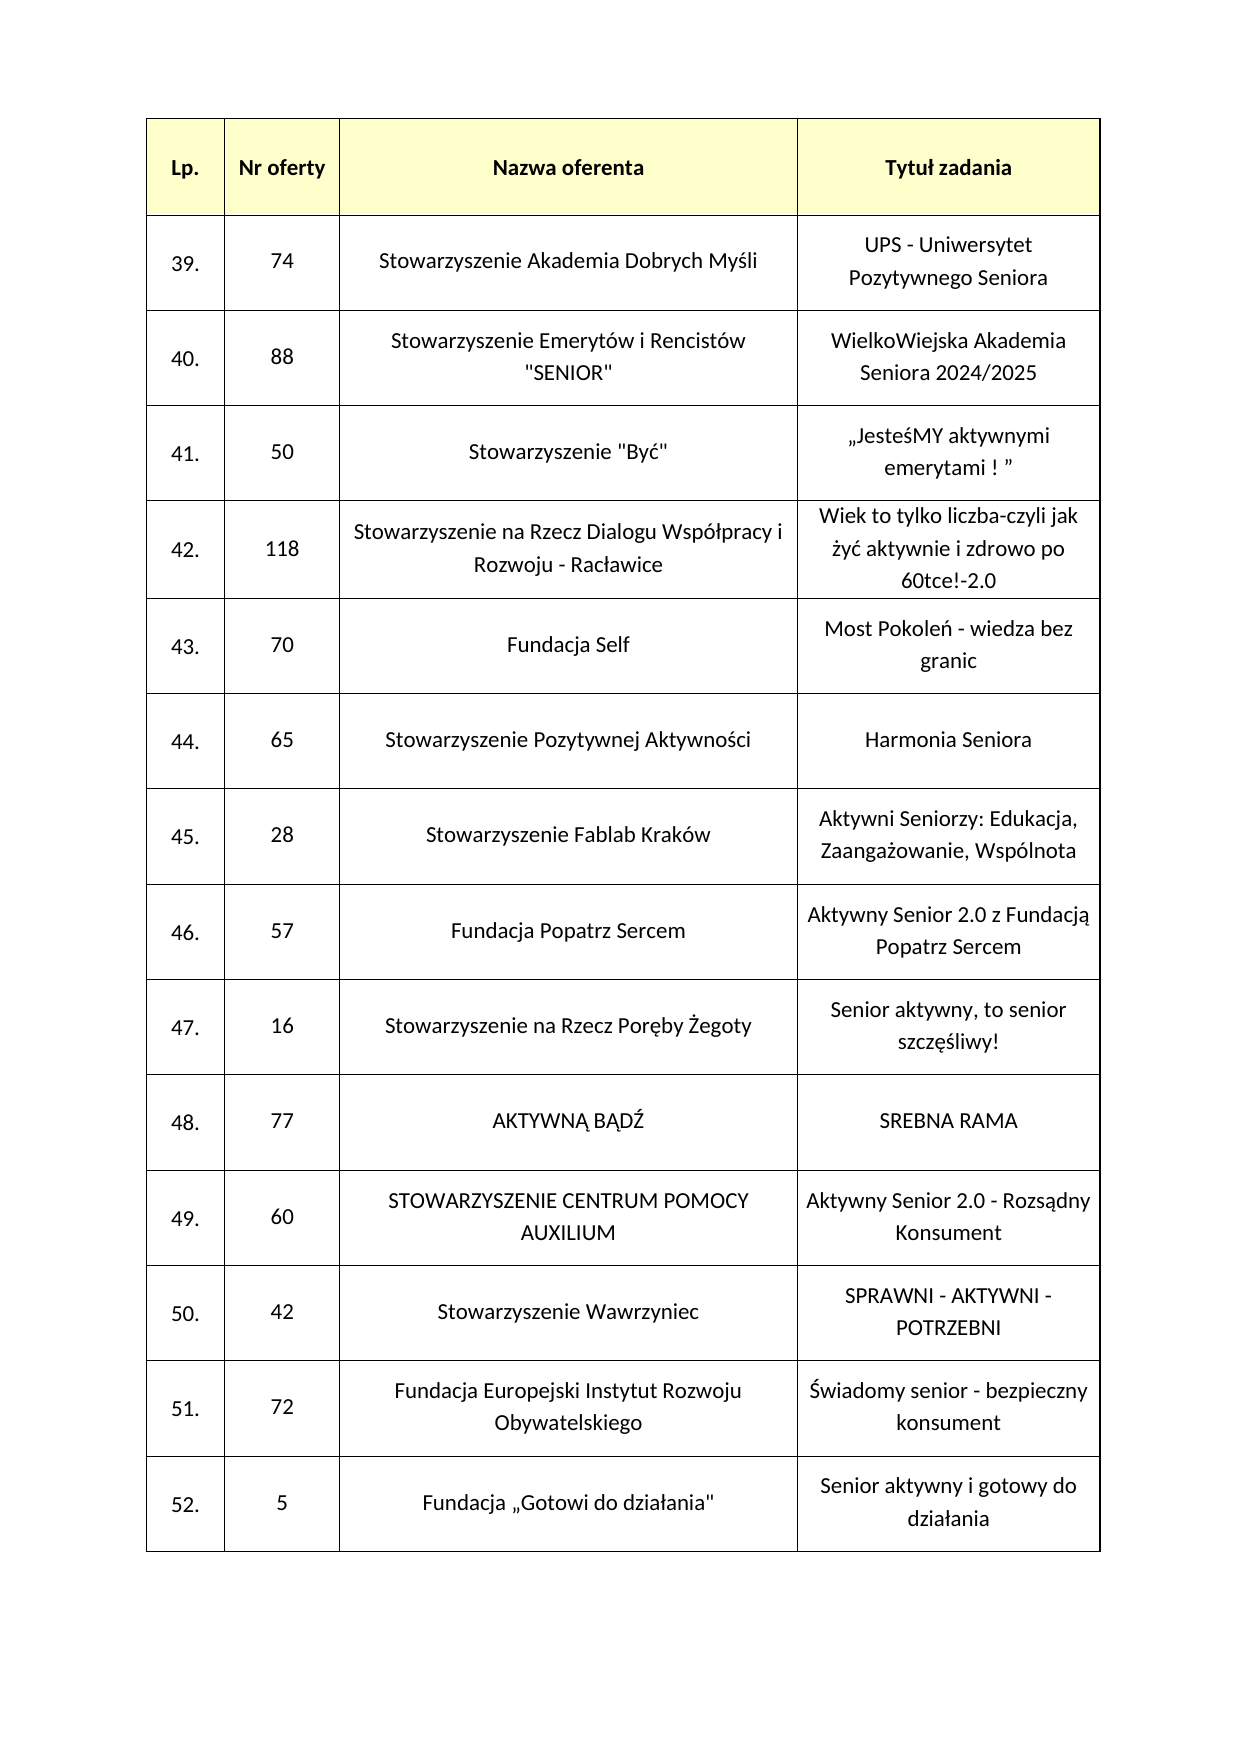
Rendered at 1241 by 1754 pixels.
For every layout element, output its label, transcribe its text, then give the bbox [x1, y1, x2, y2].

table_cell 16 [225, 980, 339, 1074]
table_cell 47. [147, 980, 224, 1074]
table_cell 88 [225, 311, 339, 405]
table_cell 42. [147, 501, 224, 598]
table_cell 43. [147, 599, 224, 693]
table_cell 49. [147, 1171, 224, 1265]
table_cell 39. [147, 216, 224, 310]
table_cell Stowarzyszenie Akademia Dobrych Myśli [340, 216, 797, 310]
table_cell 46. [147, 885, 224, 979]
table_cell Aktywni Seniorzy: Edukacja, Zaangażowanie, Wspólnota [798, 789, 1099, 884]
table_cell Most Pokoleń - wiedza bez granic [798, 599, 1099, 693]
table_cell 50. [147, 1266, 224, 1360]
table_cell Stowarzyszenie Fablab Kraków [340, 789, 797, 884]
table_cell 77 [225, 1075, 339, 1169]
table_cell 5 [225, 1457, 339, 1551]
table_cell STOWARZYSZENIE CENTRUM POMOCY AUXILIUM [340, 1171, 797, 1265]
table_cell 50 [225, 406, 339, 500]
table_cell 41. [147, 406, 224, 500]
table_cell 72 [225, 1361, 339, 1456]
table_cell Świadomy senior - bezpieczny konsument [798, 1361, 1099, 1456]
table_cell 44. [147, 694, 224, 788]
table_cell SPRAWNI - AKTYWNI - POTRZEBNI [798, 1266, 1099, 1360]
table_cell WielkoWiejska Akademia Seniora 2024/2025 [798, 311, 1099, 405]
table_cell Fundacja Self [340, 599, 797, 693]
table_cell 40. [147, 311, 224, 405]
table_cell Stowarzyszenie "Być" [340, 406, 797, 500]
table_cell Fundacja „Gotowi do działania" [340, 1457, 797, 1551]
table_cell SREBNA RAMA [798, 1075, 1099, 1169]
table_cell 118 [225, 501, 339, 598]
table_cell Harmonia Seniora [798, 694, 1099, 788]
table_cell Stowarzyszenie Wawrzyniec [340, 1266, 797, 1360]
table_cell Senior aktywny i gotowy do działania [798, 1457, 1099, 1551]
table_cell Stowarzyszenie Emerytów i Rencistów "SENIOR" [340, 311, 797, 405]
table_cell 51. [147, 1361, 224, 1456]
table_cell 70 [225, 599, 339, 693]
table_cell UPS - Uniwersytet Pozytywnego Seniora [798, 216, 1099, 310]
table_cell 57 [225, 885, 339, 979]
table_cell 74 [225, 216, 339, 310]
table_cell 48. [147, 1075, 224, 1169]
table_cell Aktywny Senior 2.0 z Fundacją Popatrz Sercem [798, 885, 1099, 979]
table_header Lp. [147, 119, 224, 214]
table_cell 42 [225, 1266, 339, 1360]
table_cell Aktywny Senior 2.0 - Rozsądny Konsument [798, 1171, 1099, 1265]
table_cell 65 [225, 694, 339, 788]
table_cell 60 [225, 1171, 339, 1265]
table_header Tytuł zadania [798, 119, 1099, 214]
table_cell Senior aktywny, to senior szczęśliwy! [798, 980, 1099, 1074]
table_cell 45. [147, 789, 224, 884]
table_cell Wiek to tylko liczba-czyli jak żyć aktywnie i zdrowo po 60tce!-2.0 [798, 501, 1099, 598]
table_cell AKTYWNĄ BĄDŹ [340, 1075, 797, 1169]
table_cell „JesteśMY aktywnymi emerytami ! ” [798, 406, 1099, 500]
table_cell Fundacja Europejski Instytut Rozwoju Obywatelskiego [340, 1361, 797, 1456]
table_cell Stowarzyszenie na Rzecz Poręby Żegoty [340, 980, 797, 1074]
table_header Nr oferty [225, 119, 339, 214]
table_cell 52. [147, 1457, 224, 1551]
table_cell Stowarzyszenie na Rzecz Dialogu Współpracy i Rozwoju - Racławice [340, 501, 797, 598]
table_cell Fundacja Popatrz Sercem [340, 885, 797, 979]
table_header Nazwa oferenta [340, 119, 797, 214]
table_cell 28 [225, 789, 339, 884]
table_cell Stowarzyszenie Pozytywnej Aktywności [340, 694, 797, 788]
